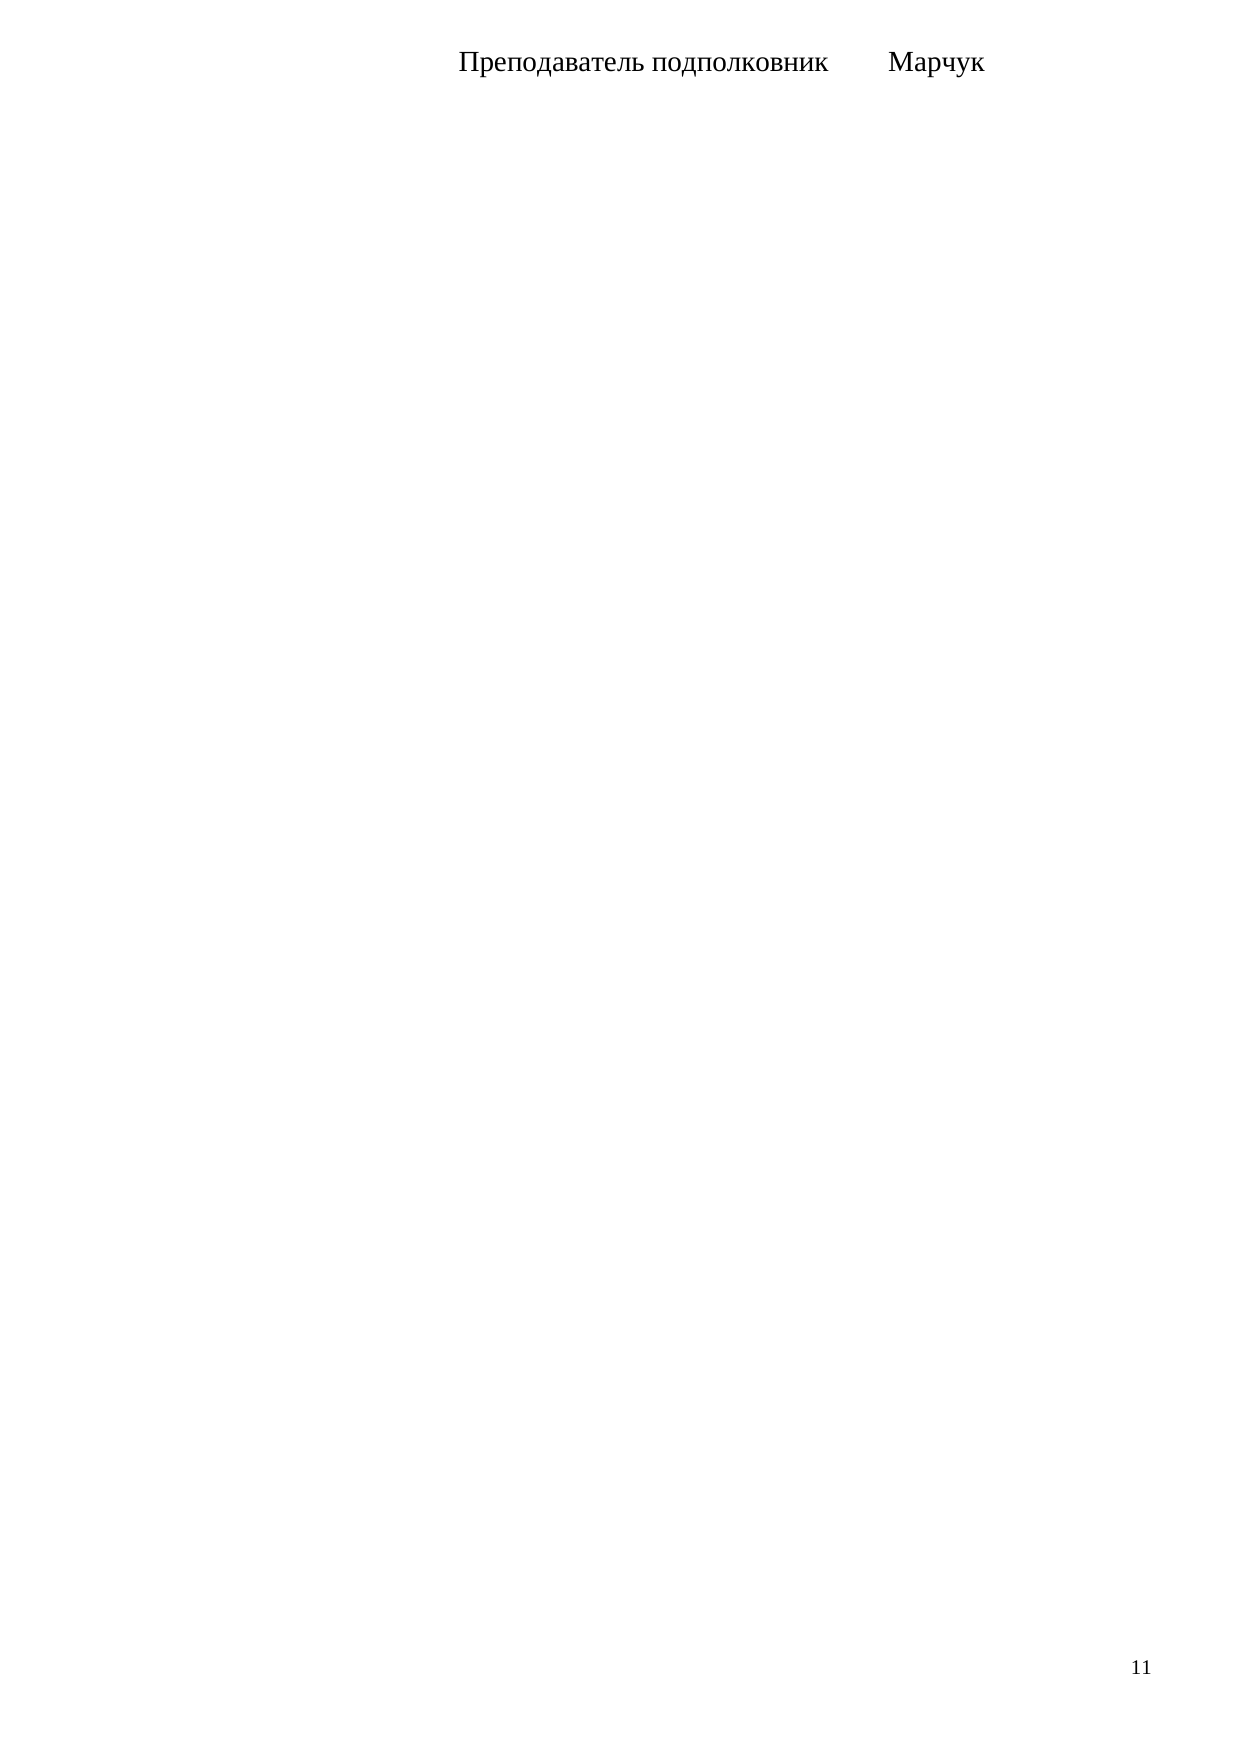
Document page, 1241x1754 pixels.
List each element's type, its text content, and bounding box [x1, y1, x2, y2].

text Преподаватель подполковник Марчук [458, 44, 1152, 78]
